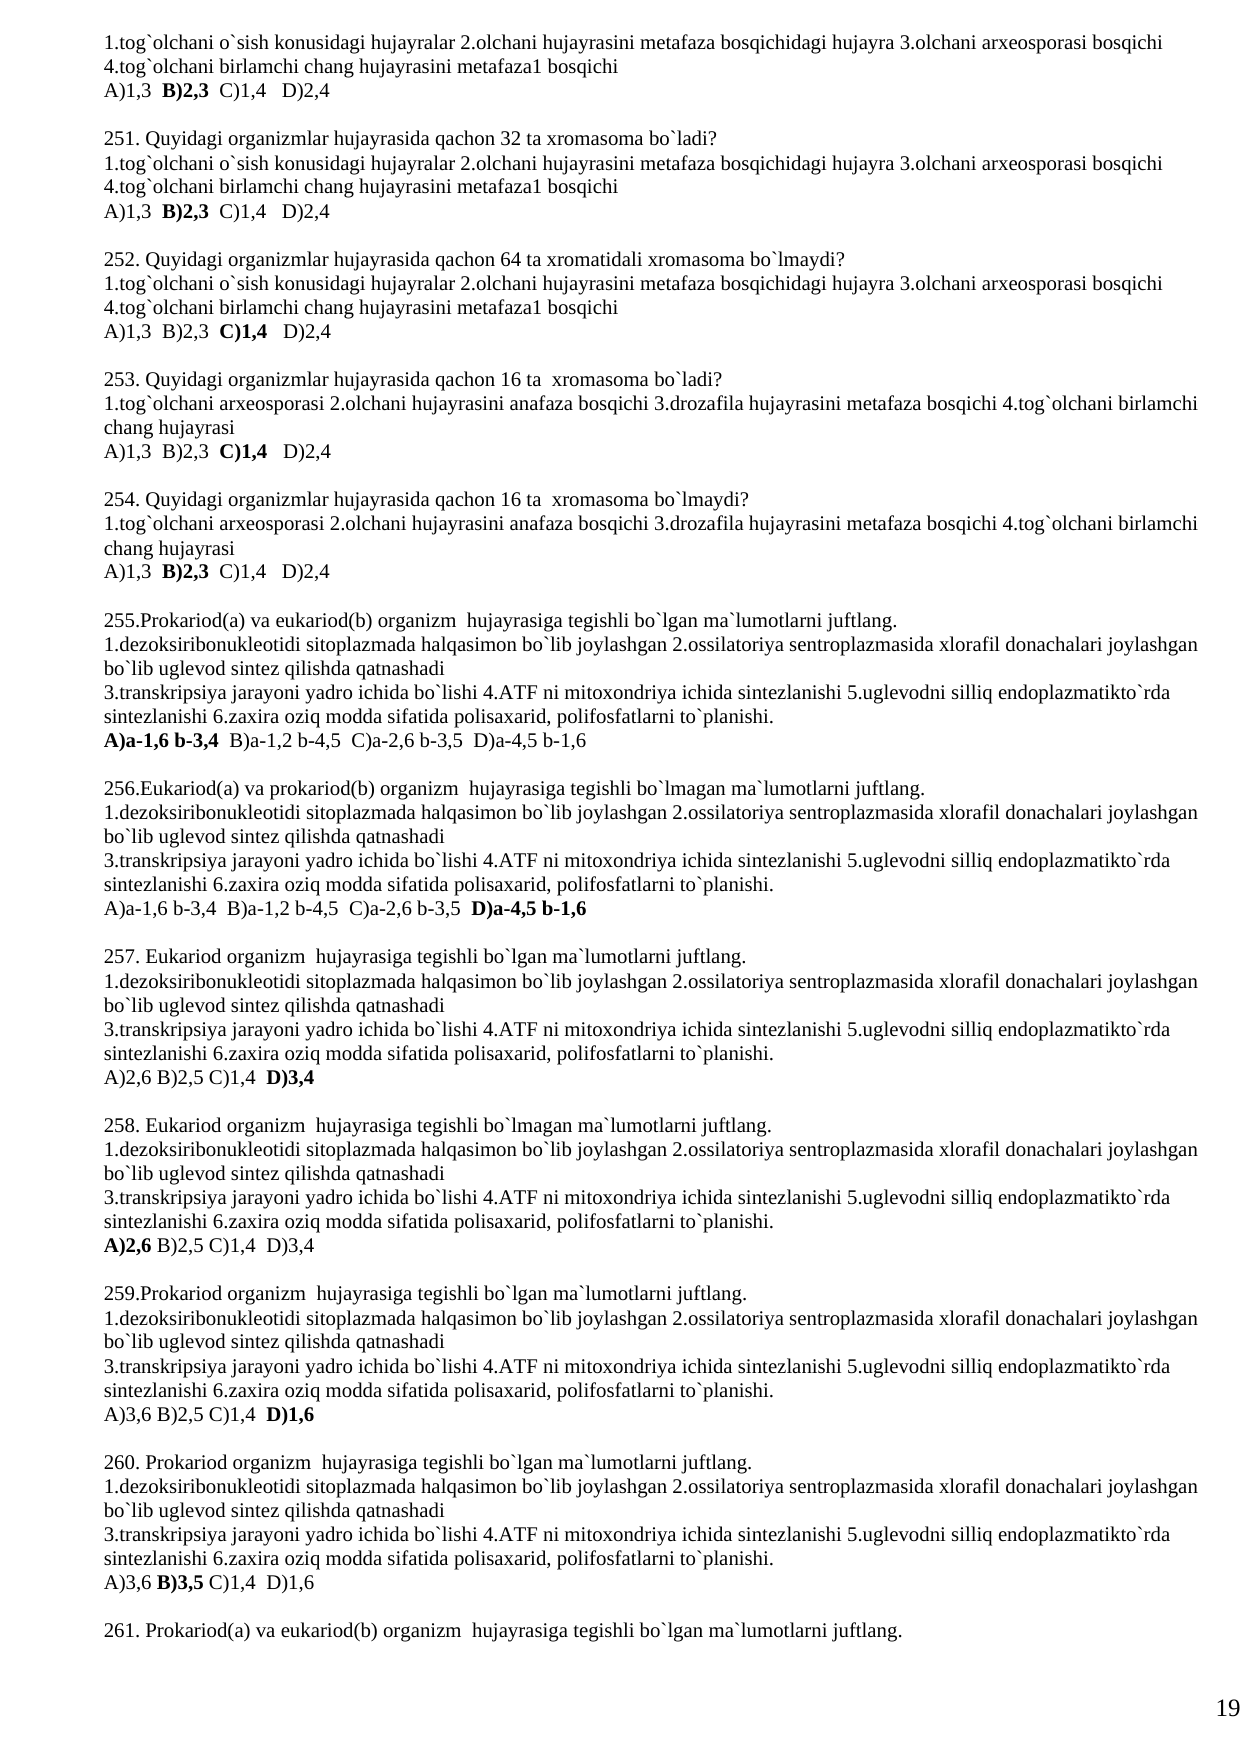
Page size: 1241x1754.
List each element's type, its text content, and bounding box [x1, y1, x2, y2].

text A)2,6 B)2,5 C)1,4 D)3,4 [103, 1065, 1240, 1089]
text 1.dezoksiribonukleotidi sitoplazmada halqasimon bo`lib joylashgan 2.ossilatoriya sentroplazmasida xlorafil donachalari joylashgan bo`lib uglevod sintez qilishda qatnashadi [103, 632, 1240, 680]
text 1.dezoksiribonukleotidi sitoplazmada halqasimon bo`lib joylashgan 2.ossilatoriya sentroplazmasida xlorafil donachalari joylashgan bo`lib uglevod sintez qilishda qatnashadi [103, 968, 1240, 1017]
text 3.transkripsiya jarayoni yadro ichida bo`lishi 4.ATF ni mitoxondriya ichida sintezlanishi 5.uglevodni silliq endoplazmatikto`rda sintezlanishi 6.zaxira oziq modda sifatida polisaxarid, polifosfatlarni to`planishi. [103, 680, 1240, 728]
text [103, 30, 1240, 78]
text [103, 150, 1240, 198]
text 261. Prokariod(a) va eukariod(b) organizm hujayrasiga tegishli bo`lgan ma`lumotlarni juftlang. [103, 1618, 1240, 1642]
text 3.transkripsiya jarayoni yadro ichida bo`lishi 4.ATF ni mitoxondriya ichida sintezlanishi 5.uglevodni silliq endoplazmatikto`rda sintezlanishi 6.zaxira oziq modda sifatida polisaxarid, polifosfatlarni to`planishi. [103, 848, 1240, 896]
text A)1,3 B)2,3 C)1,4 D)2,4 [103, 319, 1240, 343]
text A)1,3 B)2,3 C)1,4 D)2,4 [103, 439, 1240, 463]
text 1.tog`olchani arxeosporasi 2.olchani hujayrasini anafaza bosqichi 3.drozafila hujayrasini metafaza bosqichi 4.tog`olchani birlamchi chang hujayrasi [103, 391, 1240, 439]
text 252. Quyidagi organizmlar hujayrasida qachon 64 ta xromatidali xromasoma bo`lmaydi? [103, 247, 1240, 271]
text 251. Quyidagi organizmlar hujayrasida qachon 32 ta xromasoma bo`ladi? [103, 126, 1240, 150]
text A)3,6 B)2,5 C)1,4 D)1,6 [103, 1402, 1240, 1426]
text 3.transkripsiya jarayoni yadro ichida bo`lishi 4.ATF ni mitoxondriya ichida sintezlanishi 5.uglevodni silliq endoplazmatikto`rda sintezlanishi 6.zaxira oziq modda sifatida polisaxarid, polifosfatlarni to`planishi. [103, 1522, 1240, 1570]
text 1.dezoksiribonukleotidi sitoplazmada halqasimon bo`lib joylashgan 2.ossilatoriya sentroplazmasida xlorafil donachalari joylashgan bo`lib uglevod sintez qilishda qatnashadi [103, 1137, 1240, 1185]
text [103, 78, 1240, 102]
text 3.transkripsiya jarayoni yadro ichida bo`lishi 4.ATF ni mitoxondriya ichida sintezlanishi 5.uglevodni silliq endoplazmatikto`rda sintezlanishi 6.zaxira oziq modda sifatida polisaxarid, polifosfatlarni to`planishi. [103, 1017, 1240, 1065]
text 1.dezoksiribonukleotidi sitoplazmada halqasimon bo`lib joylashgan 2.ossilatoriya sentroplazmasida xlorafil donachalari joylashgan bo`lib uglevod sintez qilishda qatnashadi [103, 1474, 1240, 1522]
text 259.Prokariod organizm hujayrasiga tegishli bo`lgan ma`lumotlarni juftlang. [103, 1281, 1240, 1305]
text 253. Quyidagi organizmlar hujayrasida qachon 16 ta xromasoma bo`ladi? [103, 367, 1240, 391]
text 1.tog`olchani arxeosporasi 2.olchani hujayrasini anafaza bosqichi 3.drozafila hujayrasini metafaza bosqichi 4.tog`olchani birlamchi chang hujayrasi [103, 511, 1240, 559]
text 1.dezoksiribonukleotidi sitoplazmada halqasimon bo`lib joylashgan 2.ossilatoriya sentroplazmasida xlorafil donachalari joylashgan bo`lib uglevod sintez qilishda qatnashadi [103, 1305, 1240, 1353]
text 3.transkripsiya jarayoni yadro ichida bo`lishi 4.ATF ni mitoxondriya ichida sintezlanishi 5.uglevodni silliq endoplazmatikto`rda sintezlanishi 6.zaxira oziq modda sifatida polisaxarid, polifosfatlarni to`planishi. [103, 1353, 1240, 1402]
text 258. Eukariod organizm hujayrasiga tegishli bo`lmagan ma`lumotlarni juftlang. [103, 1113, 1240, 1137]
text 256.Eukariod(a) va prokariod(b) organizm hujayrasiga tegishli bo`lmagan ma`lumotlarni juftlang. [103, 776, 1240, 800]
text 255.Prokariod(a) va eukariod(b) organizm hujayrasiga tegishli bo`lgan ma`lumotlarni juftlang. [103, 608, 1240, 632]
text A)2,6 B)2,5 C)1,4 D)3,4 [103, 1233, 1240, 1257]
text 260. Prokariod organizm hujayrasiga tegishli bo`lgan ma`lumotlarni juftlang. [103, 1450, 1240, 1474]
text 3.transkripsiya jarayoni yadro ichida bo`lishi 4.ATF ni mitoxondriya ichida sintezlanishi 5.uglevodni silliq endoplazmatikto`rda sintezlanishi 6.zaxira oziq modda sifatida polisaxarid, polifosfatlarni to`planishi. [103, 1185, 1240, 1233]
text A)3,6 B)3,5 C)1,4 D)1,6 [103, 1570, 1240, 1594]
text 257. Eukariod organizm hujayrasiga tegishli bo`lgan ma`lumotlarni juftlang. [103, 944, 1240, 968]
text A)1,3 B)2,3 C)1,4 D)2,4 [103, 198, 1240, 223]
text A)a-1,6 b-3,4 B)a-1,2 b-4,5 C)a-2,6 b-3,5 D)a-4,5 b-1,6 [103, 896, 1240, 920]
text 1.dezoksiribonukleotidi sitoplazmada halqasimon bo`lib joylashgan 2.ossilatoriya sentroplazmasida xlorafil donachalari joylashgan bo`lib uglevod sintez qilishda qatnashadi [103, 800, 1240, 848]
text A)a-1,6 b-3,4 B)a-1,2 b-4,5 C)a-2,6 b-3,5 D)a-4,5 b-1,6 [103, 728, 1240, 752]
text 254. Quyidagi organizmlar hujayrasida qachon 16 ta xromasoma bo`lmaydi? [103, 487, 1240, 511]
text A)1,3 B)2,3 C)1,4 D)2,4 [103, 559, 1240, 583]
